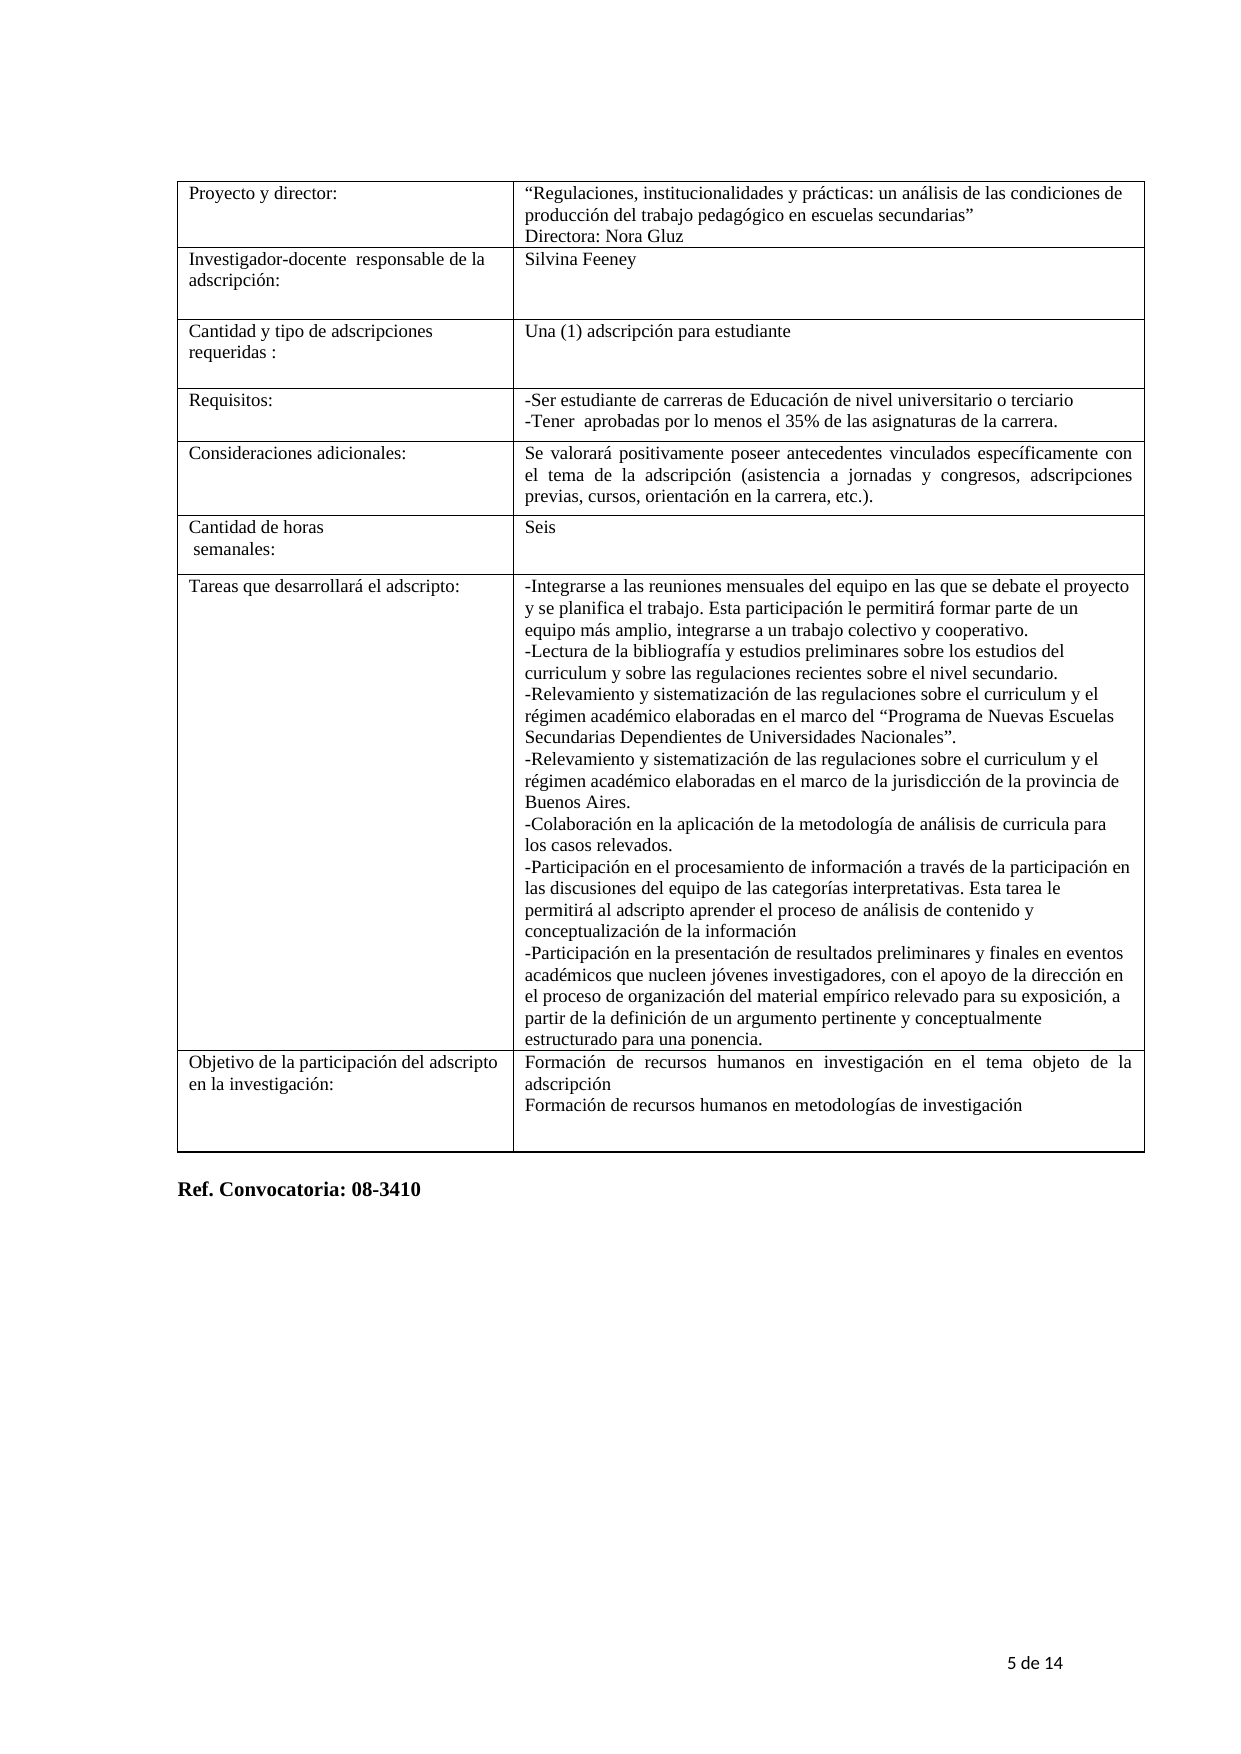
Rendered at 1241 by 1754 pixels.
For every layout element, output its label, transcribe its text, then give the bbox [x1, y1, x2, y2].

table_cell -Integrarse a las reuniones mensuales del equipo en las que se debate el proyecto y se planifica el trabajo. Esta participación le permitirá formar parte de un equipo más amplio, integrarse a un trabajo colectivo y cooperativo. -Lectura de la bibliografía y estudios preliminares sobre los estudios del curriculum y sobre las regulaciones recientes sobre el nivel secundario. -Relevamiento y sistematización de las regulaciones sobre el curriculum y el régimen académico elaboradas en el marco del “Programa de Nuevas Escuelas Secundarias Dependientes de Universidades Nacionales”. -Relevamiento y sistematización de las regulaciones sobre el curriculum y el régimen académico elaboradas en el marco de la jurisdicción de la provincia de Buenos Aires. -Colaboración en la aplicación de la metodología de análisis de curricula para los casos relevados. -Participación en el procesamiento de información a través de la participación en las discusiones del equipo de las categorías interpretativas. Esta tarea le permitirá al adscripto aprender el proceso de análisis de contenido y conceptualización de la información -Participación en la presentación de resultados preliminares y finales en eventos académicos que nucleen jóvenes investigadores, con el apoyo de la dirección en el proceso de organización del material empírico relevado para su exposición, a partir de la definición de un argumento pertinente y conceptualmente estructurado para una ponencia. [514, 575, 1144, 1050]
table_cell Se valorará positivamente poseer antecedentes vinculados específicamente con el tema de la adscripción (asistencia a jornadas y congresos, adscripciones previas, cursos, orientación en la carrera, etc.). [514, 442, 1144, 515]
table_header Proyecto y director: [178, 182, 513, 247]
table_cell Seis [514, 516, 1144, 574]
table_cell Cantidad y tipo de adscripciones requeridas : [178, 320, 513, 388]
table_cell Objetivo de la participación del adscripto en la investigación: [178, 1051, 513, 1151]
table_cell Investigador-docente responsable de la adscripción: [178, 248, 513, 319]
table_cell Cantidad de horas semanales: [178, 516, 513, 574]
table_cell Tareas que desarrollará el adscripto: [178, 575, 513, 1050]
table_cell Requisitos: [178, 389, 513, 441]
table_cell Formación de recursos humanos en investigación en el tema objeto de la adscripción Formación de recursos humanos en metodologías de investigación [514, 1051, 1144, 1151]
table_cell -Ser estudiante de carreras de Educación de nivel universitario o terciario -Tener aprobadas por lo menos el 35% de las asignaturas de la carrera. [514, 389, 1144, 441]
text Ref. Convocatoria: 08-3410 [177, 1176, 1063, 1201]
table_cell Consideraciones adicionales: [178, 442, 513, 515]
table_cell Silvina Feeney [514, 248, 1144, 319]
table_cell Una (1) adscripción para estudiante [514, 320, 1144, 388]
table_header “Regulaciones, institucionalidades y prácticas: un análisis de las condiciones de producción del trabajo pedagógico en escuelas secundarias” Directora: Nora Gluz [514, 182, 1144, 247]
